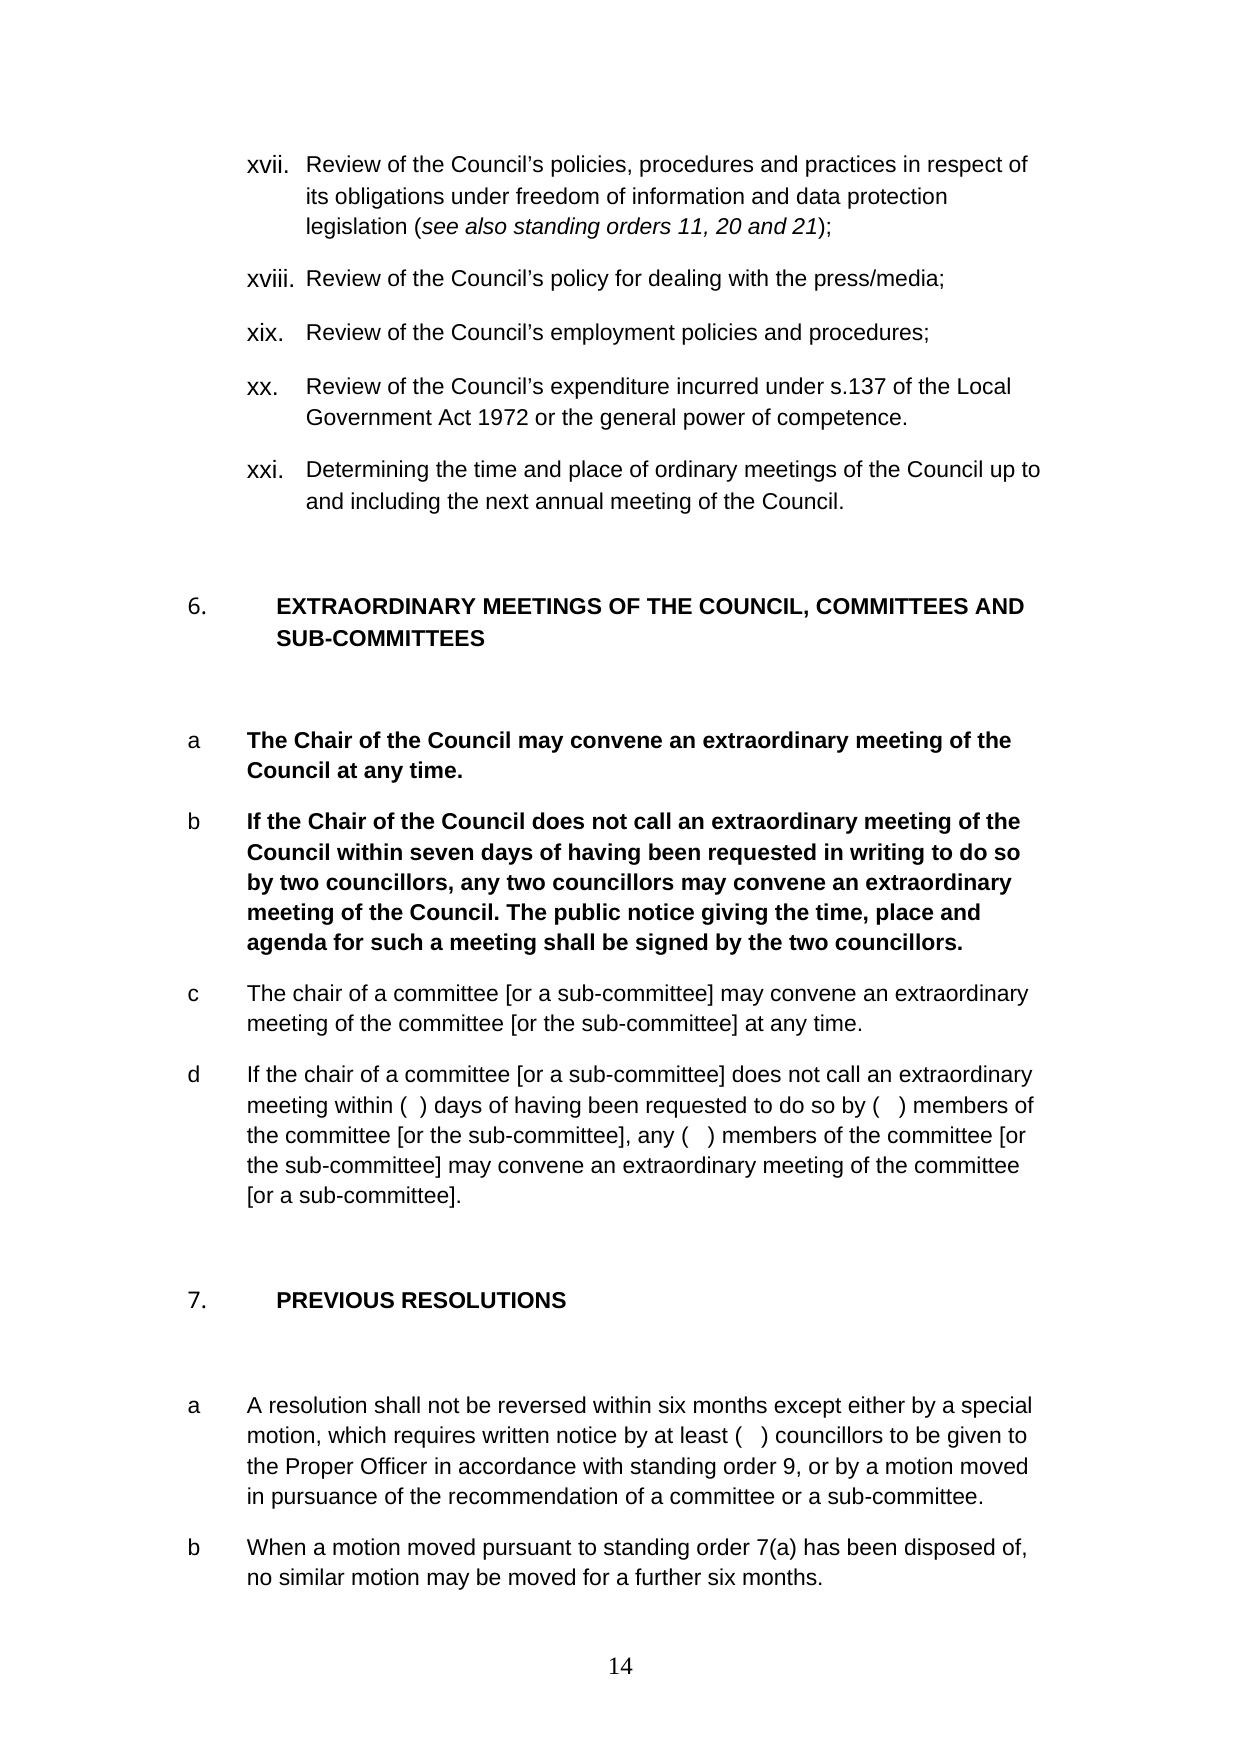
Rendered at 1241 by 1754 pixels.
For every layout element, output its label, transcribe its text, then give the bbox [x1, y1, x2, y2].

list Review of the Council’s expenditure incurred under s.137 of the Local Government Act 1972 or the general power of competence. [247, 372, 1053, 431]
subtitle PREVIOUS RESOLUTIONS [187, 1284, 1053, 1316]
list When a motion moved pursuant to standing order 7(a) has been disposed of, no similar motion may be moved for a further six months. [187, 1534, 1053, 1590]
list Review of the Council’s policies, procedures and practices in respect of its obligations under freedom of information and data protection legislation (see also standing orders 11, 20 and 21); [247, 150, 1053, 239]
list Determining the time and place of ordinary meetings of the Council up to and including the next annual meeting of the Council. [247, 455, 1053, 514]
list Review of the Council’s policy for dealing with the press/media; [247, 264, 1053, 293]
subtitle EXTRAORDINARY MEETINGS OF THE COUNCIL, COMMITTEES AND SUB-COMMITTEES [187, 590, 1053, 651]
list Review of the Council’s employment policies and procedures; [247, 318, 1053, 346]
list The chair of a committee [or a sub-committee] may convene an extraordinary meeting of the committee [or the sub-committee] at any time. [187, 980, 1053, 1037]
list If the Chair of the Council does not call an extraordinary meeting of the Council within seven days of having been requested in writing to do so by two councillors, any two councillors may convene an extraordinary meeting of the Council. The public notice giving the time, place and agenda for such a meeting shall be signed by the two councillors. [187, 808, 1053, 956]
list If the chair of a committee [or a sub-committee] does not call an extraordinary meeting within ( ) days of having been requested to do so by ( ) members of the committee [or the sub-committee], any ( ) members of the committee [or the sub-committee] may convene an extraordinary meeting of the committee [or a sub-committee]. [187, 1061, 1053, 1209]
list The Chair of the Council may convene an extraordinary meeting of the Council at any time. [187, 727, 1053, 784]
list A resolution shall not be reversed within six months except either by a special motion, which requires written notice by at least ( ) councillors to be given to the Proper Officer in accordance with standing order 9, or by a motion moved in pursuance of the recommendation of a committee or a sub-committee. [187, 1392, 1053, 1509]
